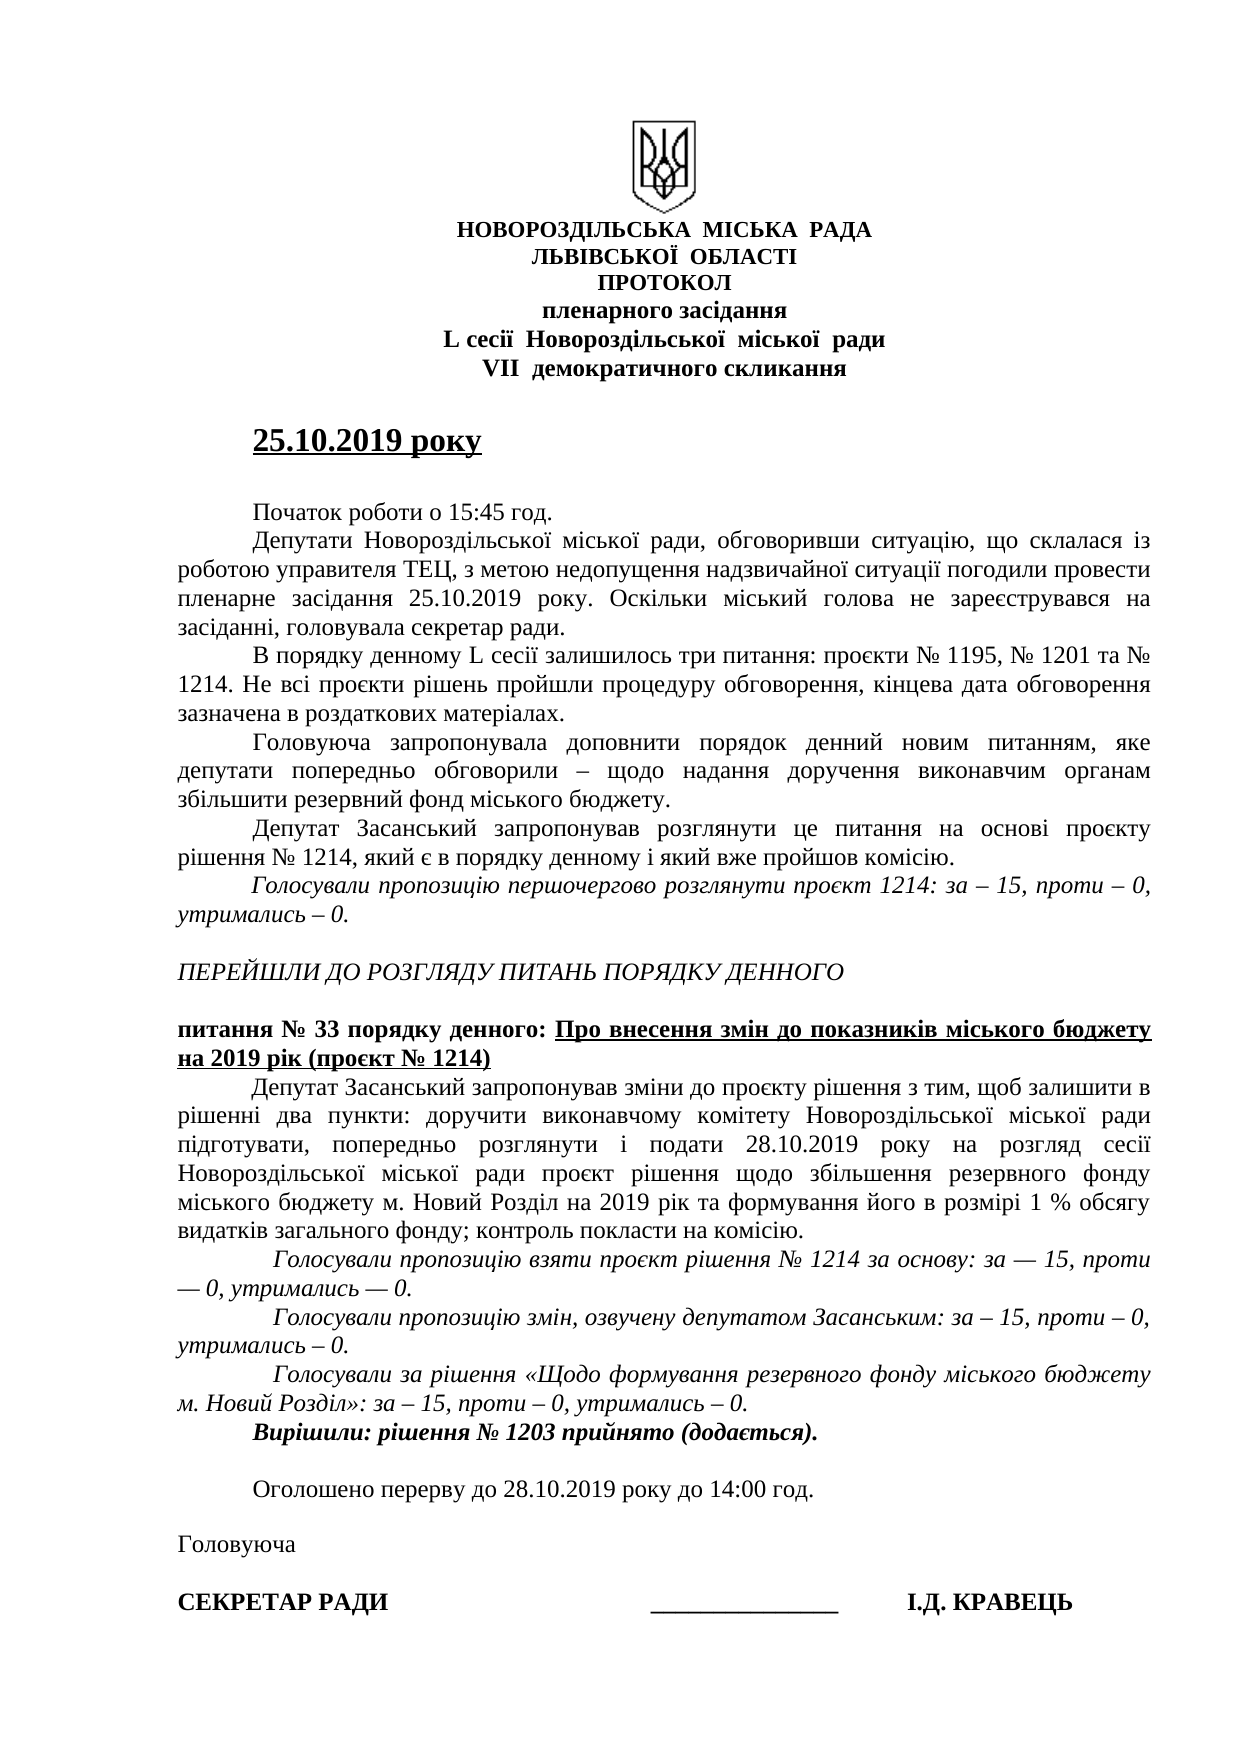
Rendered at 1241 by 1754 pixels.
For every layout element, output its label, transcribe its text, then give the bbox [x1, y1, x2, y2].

text питання № 33 порядку денного: Про внесення змін до показників міського бюджету на 2019 рік (проєкт № 1214) [177, 1014, 1152, 1072]
text Депутат Засанський запропонував зміни до проєкту рішення з тим, щоб залишити в рішенні два пункти: доручити виконавчому комітету Новороздільської міської ради підготувати, попередньо розглянути і подати 28.10.2019 року на розгляд сесії Новороздільської міської ради проєкт рішення щодо збільшення резервного фонду міського бюджету м. Новий Розділ на 2019 рік та формування його в розмірі 1 % обсягу видатків загального фонду; контроль покласти на комісію. [177, 1072, 1152, 1244]
text Голосували пропозицію взяти проєкт рішення № 1214 за основу: за — 15, проти — 0, утримались — 0. [177, 1244, 1152, 1302]
text Головуюча [177, 1529, 1152, 1558]
text ЛЬВІВСЬКОЇ ОБЛАСТІ [177, 243, 1152, 269]
text СЕКРЕТАР РАДИ _______________ І.Д. КРАВЕЦЬ [177, 1587, 1152, 1616]
text Голосували пропозицію змін, озвучену депутатом Засанським: за – 15, проти – 0, утримались – 0. [177, 1302, 1152, 1359]
text НОВОРОЗДІЛЬСЬКА МІСЬКА РАДА [177, 216, 1152, 243]
text Голосували за рішення «Щодо формування резервного фонду міського бюджету м. Новий Розділ»: за – 15, проти – 0, утримались – 0. [177, 1359, 1152, 1417]
text ПРОТОКОЛ [177, 269, 1152, 296]
text пленарного засідання [177, 296, 1152, 324]
text Депутати Новороздільської міської ради, обговоривши ситуацію, що склалася із роботою управителя ТЕЦ, з метою недопущення надзвичайної ситуації погодили провести пленарне засідання 25.10.2019 року. Оскільки міський голова не зареєструвався на засіданні, головувала секретар ради. [177, 526, 1152, 641]
text Голосували пропозицію першочергово розглянути проєкт 1214: за – 15, проти – 0, утримались – 0. [177, 871, 1152, 928]
text Депутат Засанський запропонував розглянути це питання на основі проєкту рішення № 1214, який є в порядку денному і який вже пройшов комісію. [177, 813, 1152, 871]
text Головуюча запропонувала доповнити порядок денний новим питанням, яке депутати попередньо обговорили – щодо надання доручення виконавчим органам збільшити резервний фонд міського бюджету. [177, 727, 1152, 813]
text 25.10.2019 року [177, 420, 1152, 458]
text L сесії Новороздільської міської ради [177, 324, 1152, 353]
text Оголошено перерву до 28.10.2019 року до 14:00 год. [177, 1474, 1152, 1503]
text ПЕРЕЙШЛИ ДО РОЗГЛЯДУ ПИТАНЬ ПОРЯДКУ ДЕННОГО [177, 957, 1152, 986]
text Вирішили: рішення № 1203 прийнято (додається). [177, 1417, 1152, 1446]
picture [570, 118, 759, 217]
text В порядку денному L сесії залишилось три питання: проєкти № 1195, № 1201 та № 1214. Не всі проєкти рішень пройшли процедуру обговорення, кінцева дата обговорення зазначена в роздаткових матеріалах. [177, 641, 1152, 727]
text Початок роботи о 15:45 год. [177, 497, 1152, 526]
text VІІ демократичного скликання [177, 353, 1152, 382]
